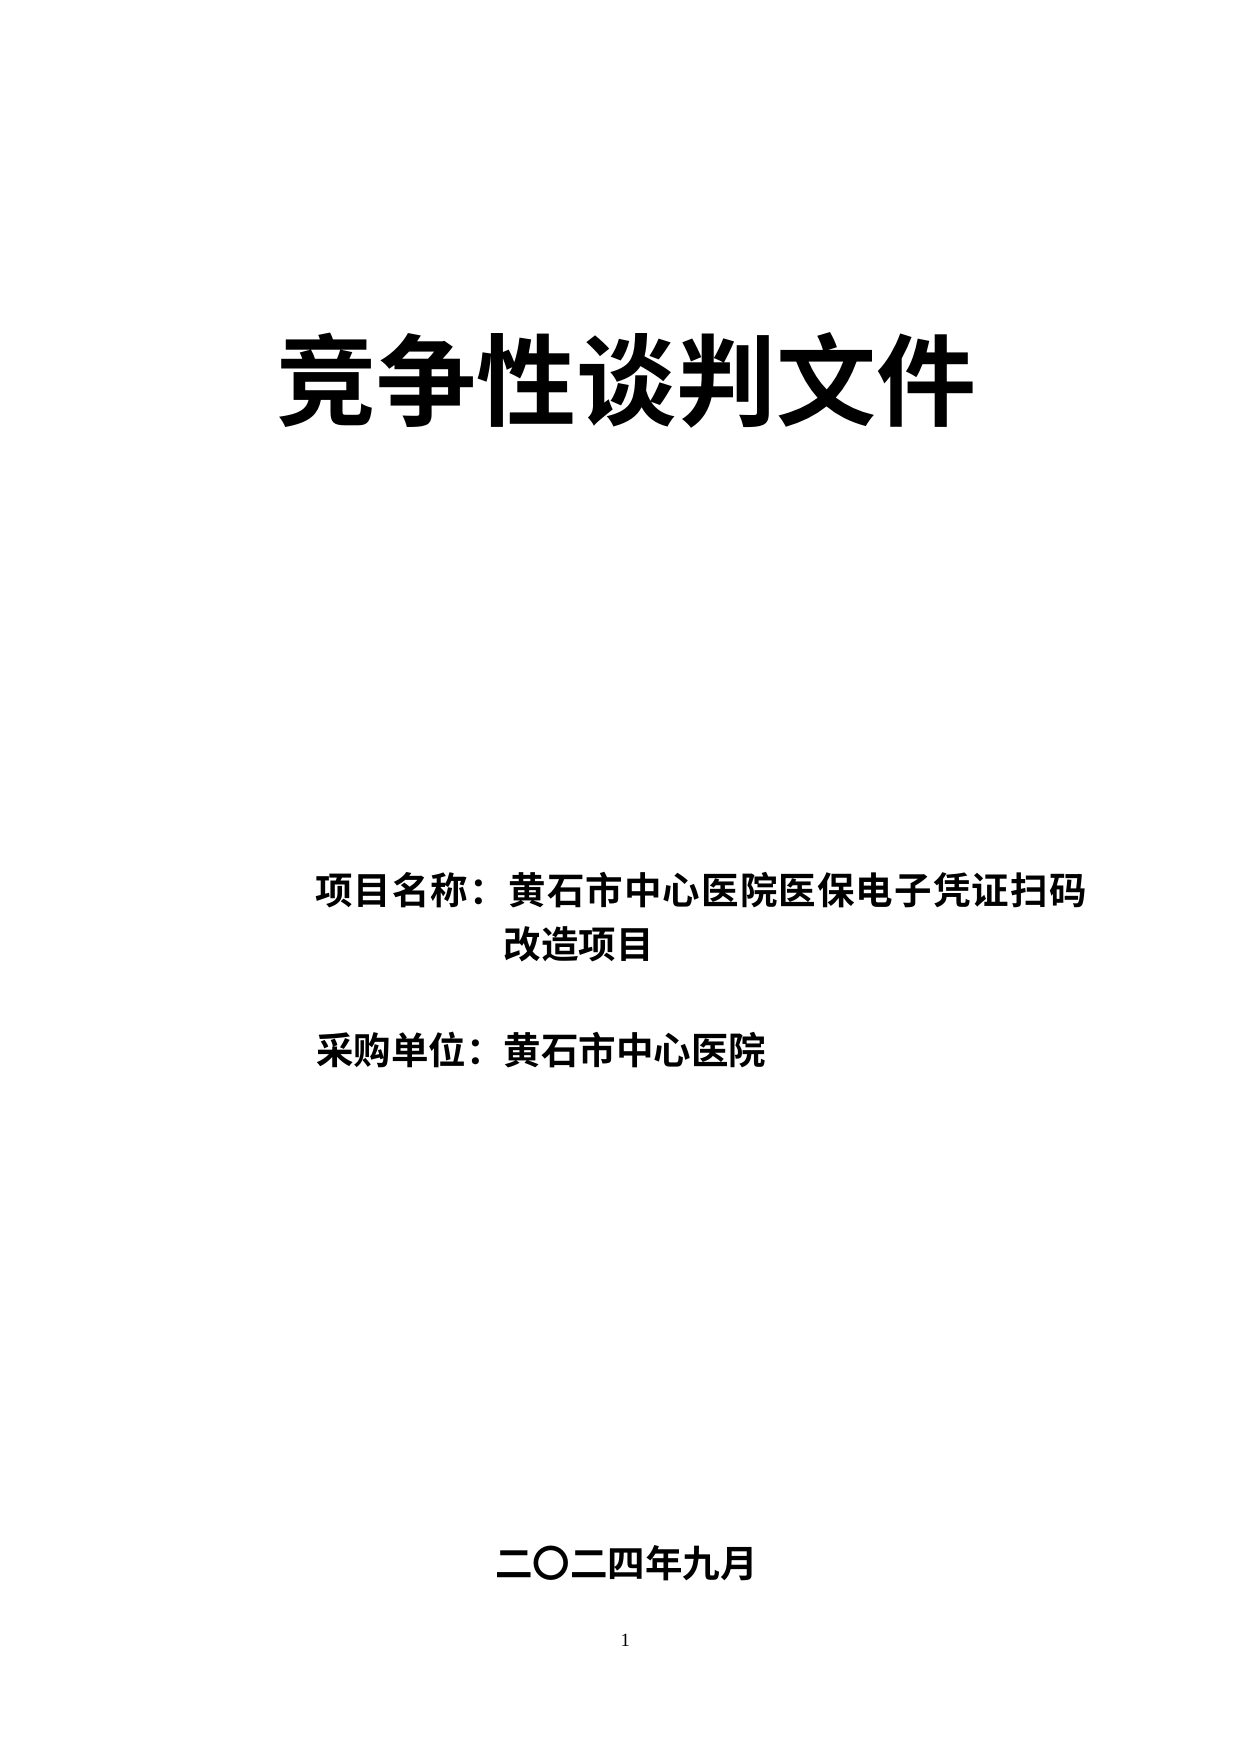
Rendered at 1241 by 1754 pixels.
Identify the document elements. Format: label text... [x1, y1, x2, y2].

text 采购单位：黄石市中心医院 [165, 1021, 1087, 1075]
text 二〇二四年九月 [165, 1534, 1087, 1589]
text 竞争性谈判文件 [165, 302, 1087, 447]
text 项目名称：黄石市中心医院医保电子凭证扫码改造项目 [315, 861, 1087, 970]
